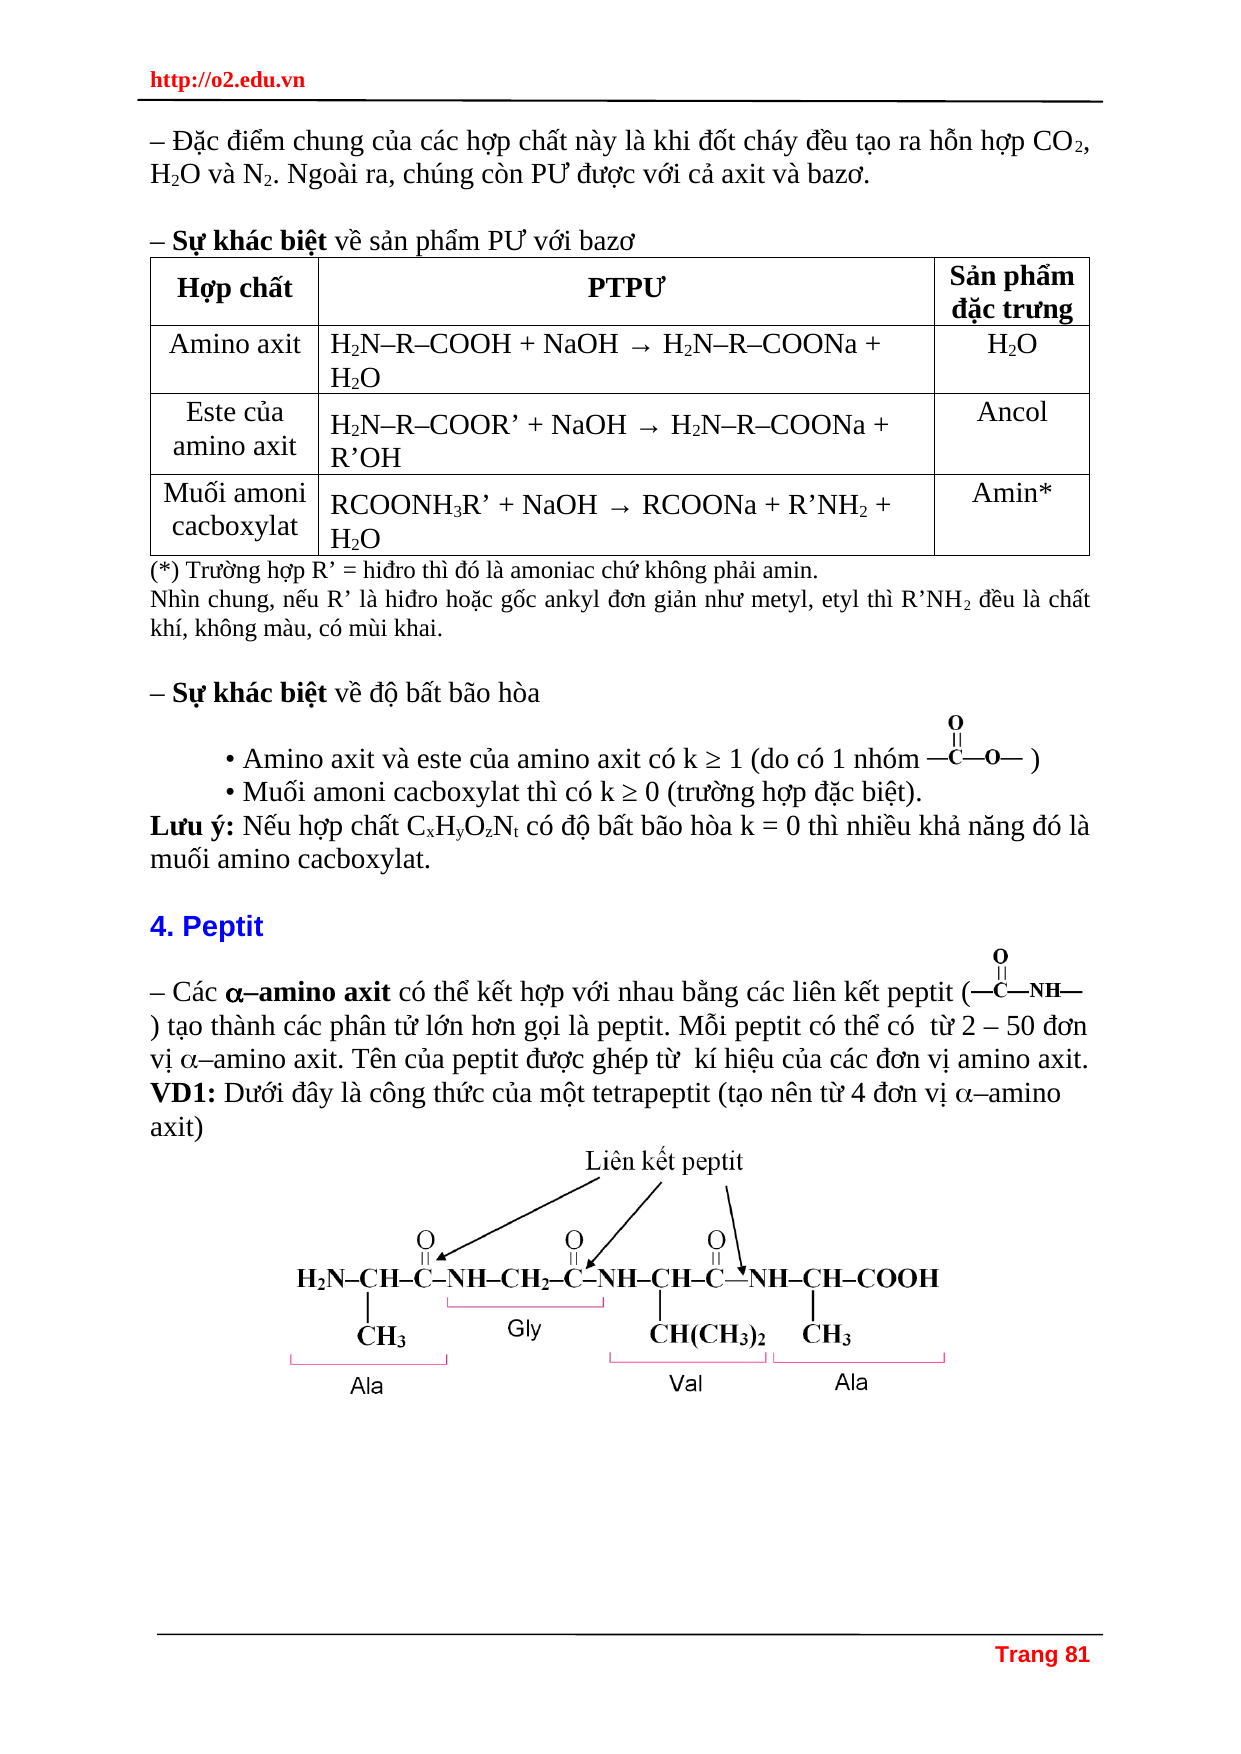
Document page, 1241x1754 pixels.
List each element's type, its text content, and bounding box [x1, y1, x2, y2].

picture [926, 708, 1031, 769]
table_cell Muối amoni cacboxylat [151, 475, 318, 554]
text ‒ Các –amino axit có thể kết hợp với nhau bằng các liên kết peptit () tạo thành các phân tử lớn hơn gọi là peptit. Mỗi peptit có thể có từ 2 – 50 đơn vị –amino axit. Tên của peptit được ghép từ kí hiệu của các đơn vị amino axit. [150, 942, 1090, 1075]
table_header Sản phẩm đặc trưng [935, 258, 1089, 325]
table_cell Amino axit [151, 326, 318, 393]
table_cell H2N‒R‒COOH + NaOH → H2N‒R‒COONa + H2O [319, 326, 934, 393]
text • Amino axit và este của amino axit có k ≥ 1 (do có 1 nhóm ) [150, 709, 1090, 774]
text • Muối amoni cacboxylat thì có k ≥ 0 (trường hợp đặc biệt). [150, 774, 1090, 808]
picture [971, 942, 1091, 1002]
text ‒ Sự khác biệt về độ bất bão hòa [150, 675, 1090, 709]
picture [290, 1142, 950, 1399]
table_cell Este của amino axit [151, 394, 318, 474]
table_cell RCOONH3R’ + NaOH → RCOONa + R’NH2 + H2O [319, 475, 934, 554]
table_header Hợp chất [151, 258, 318, 325]
text Lưu ý: Nếu hợp chất CxHyOzNt có độ bất bão hòa k = 0 thì nhiều khả năng đó là muối amino cacboxylat. [150, 808, 1090, 875]
table_cell Ancol [935, 394, 1089, 474]
table_cell H2N‒R‒COOR’ + NaOH → H2N‒R‒COONa + R’OH [319, 394, 934, 474]
text Nhìn chung, nếu R’ là hiđro hoặc gốc ankyl đơn giản như metyl, etyl thì R’NH2 đều là chất khí, không màu, có mùi khai. [150, 584, 1090, 642]
text VD1: Dưới đây là công thức của một tetrapeptit (tạo nên từ 4 đơn vị –amino axit) [150, 1075, 1090, 1142]
table_cell Amin* [935, 475, 1089, 554]
text ‒ Đặc điểm chung của các hợp chất này là khi đốt cháy đều tạo ra hỗn hợp CO2, H2O và N2. Ngoài ra, chúng còn PƯ được với cả axit và bazơ. [150, 123, 1090, 190]
table_header PTPƯ [319, 258, 934, 325]
table_cell H2O [935, 326, 1089, 393]
text (*) Trường hợp R’ = hiđro thì đó là amoniac chứ không phải amin. [150, 556, 1090, 584]
text ‒ Sự khác biệt về sản phẩm PƯ với bazơ [150, 223, 1090, 257]
text 4. Peptit [150, 909, 1090, 942]
